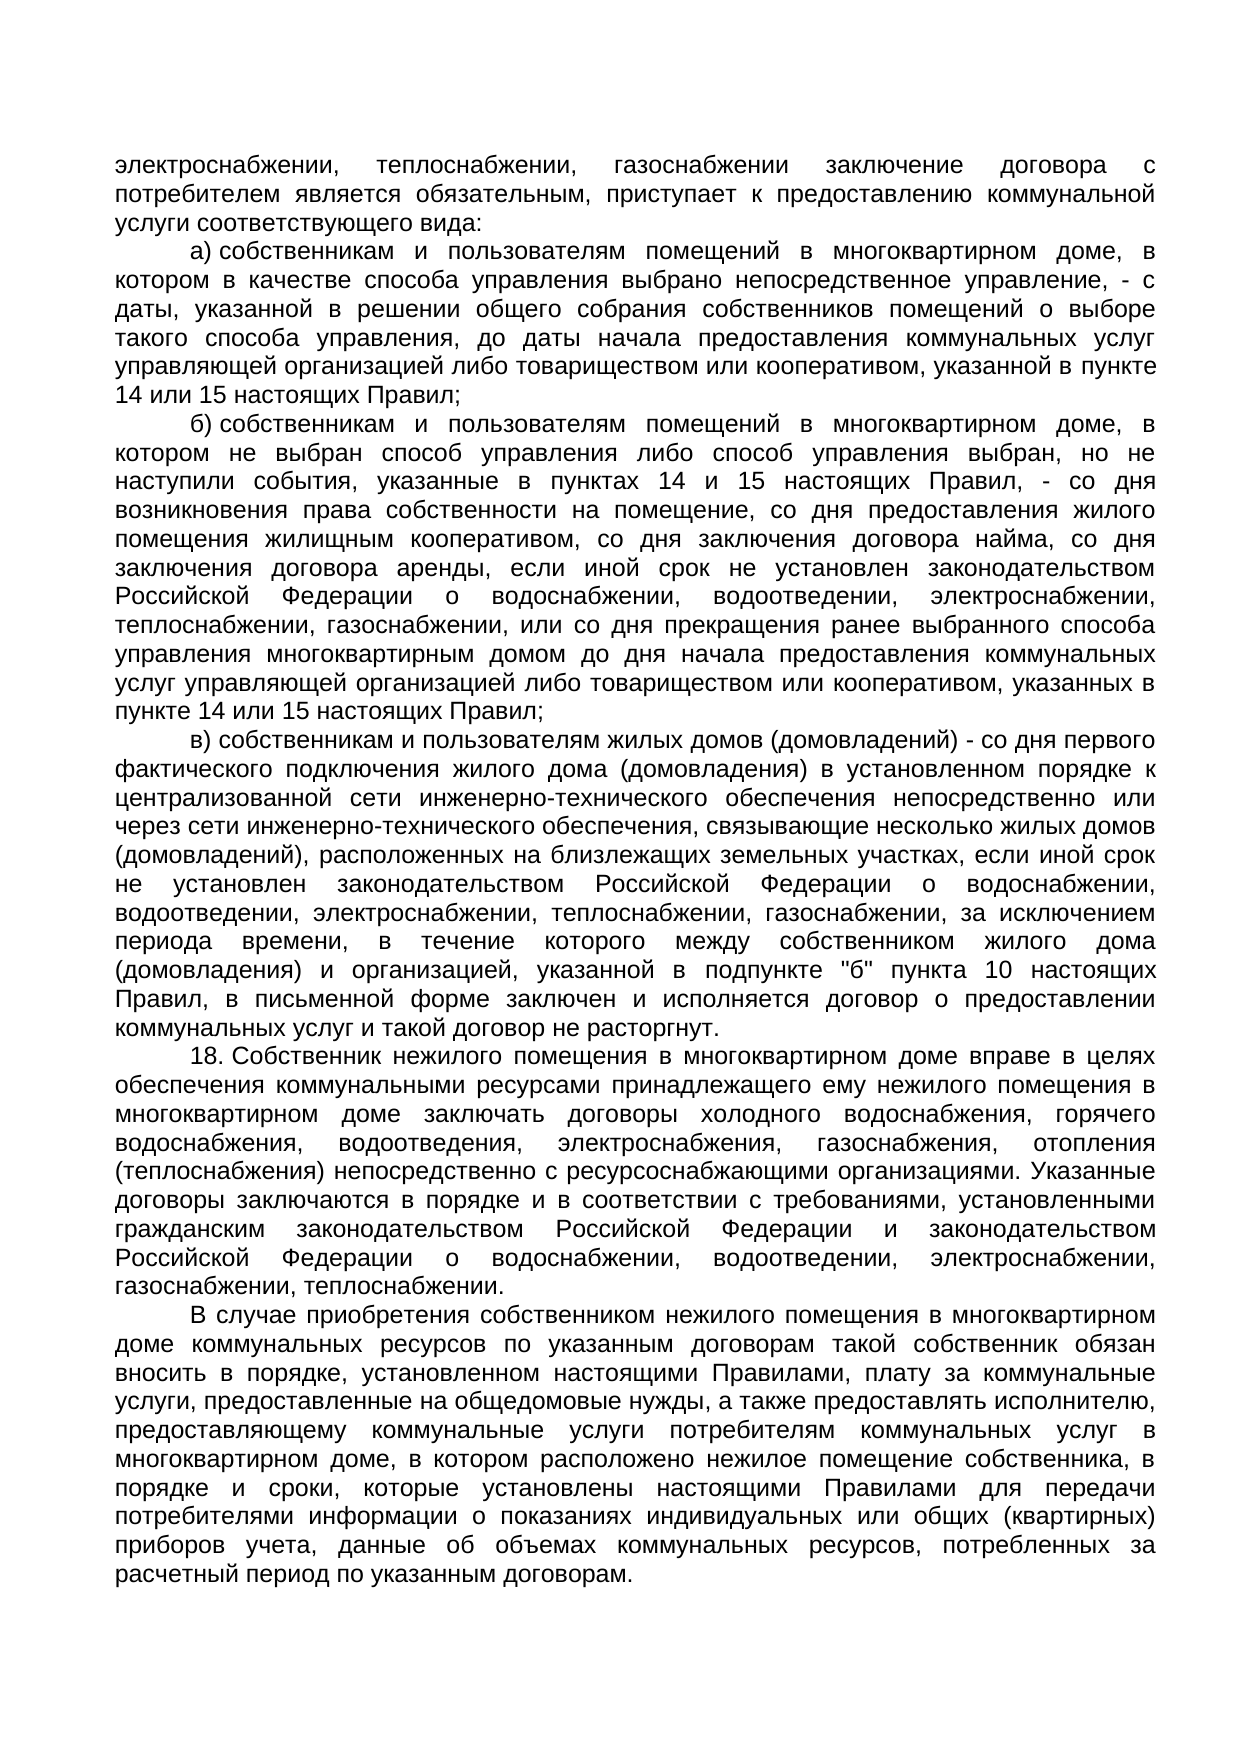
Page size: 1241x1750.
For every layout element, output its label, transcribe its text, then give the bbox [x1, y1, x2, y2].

text 18. Собственник нежилого помещения в многоквартирном доме вправе в целях обеспечения коммунальными ресурсами принадлежащего ему нежилого помещения в многоквартирном доме заключать договоры холодного водоснабжения, горячего водоснабжения, водоотведения, электроснабжения, газоснабжения, отопления (теплоснабжения) непосредственно с ресурсоснабжающими организациями. Указанные договоры заключаются в порядке и в соответствии с требованиями, установленными гражданским законодательством Российской Федерации и законодательством Российской Федерации о водоснабжении, водоотведении, электроснабжении, газоснабжении, теплоснабжении. [114, 1041, 1157, 1300]
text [114, 150, 1157, 236]
text а) собственникам и пользователям помещений в многоквартирном доме, в котором в качестве способа управления выбрано непосредственное управление, - с даты, указанной в решении общего собрания собственников помещений о выборе такого способа управления, до даты начала предоставления коммунальных услуг управляющей организацией либо товариществом или кооперативом, указанной в пункте 14 или 15 настоящих Правил; [114, 236, 1157, 409]
text В случае приобретения собственником нежилого помещения в многоквартирном доме коммунальных ресурсов по указанным договорам такой собственник обязан вносить в порядке, установленном настоящими Правилами, плату за коммунальные услуги, предоставленные на общедомовые нужды, а также предоставлять исполнителю, предоставляющему коммунальные услуги потребителям коммунальных услуг в многоквартирном доме, в котором расположено нежилое помещение собственника, в порядке и сроки, которые установлены настоящими Правилами для передачи потребителями информации о показаниях индивидуальных или общих (квартирных) приборов учета, данные об объемах коммунальных ресурсов, потребленных за расчетный период по указанным договорам. [114, 1300, 1157, 1587]
text в) собственникам и пользователям жилых домов (домовладений) - со дня первого фактического подключения жилого дома (домовладения) в установленном порядке к централизованной сети инженерно-технического обеспечения непосредственно или через сети инженерно-технического обеспечения, связывающие несколько жилых домов (домовладений), расположенных на близлежащих земельных участках, если иной срок не установлен законодательством Российской Федерации о водоснабжении, водоотведении, электроснабжении, теплоснабжении, газоснабжении, за исключением периода времени, в течение которого между собственником жилого дома (домовладения) и организацией, указанной в подпункте "б" пункта 10 настоящих Правил, в письменной форме заключен и исполняется договор о предоставлении коммунальных услуг и такой договор не расторгнут. [114, 725, 1157, 1041]
text б) собственникам и пользователям помещений в многоквартирном доме, в котором не выбран способ управления либо способ управления выбран, но не наступили события, указанные в пунктах 14 и 15 настоящих Правил, - со дня возникновения права собственности на помещение, со дня предоставления жилого помещения жилищным кооперативом, со дня заключения договора найма, со дня заключения договора аренды, если иной срок не установлен законодательством Российской Федерации о водоснабжении, водоотведении, электроснабжении, теплоснабжении, газоснабжении, или со дня прекращения ранее выбранного способа управления многоквартирным домом до дня начала предоставления коммунальных услуг управляющей организацией либо товариществом или кооперативом, указанных в пункте 14 или 15 настоящих Правил; [114, 409, 1157, 725]
